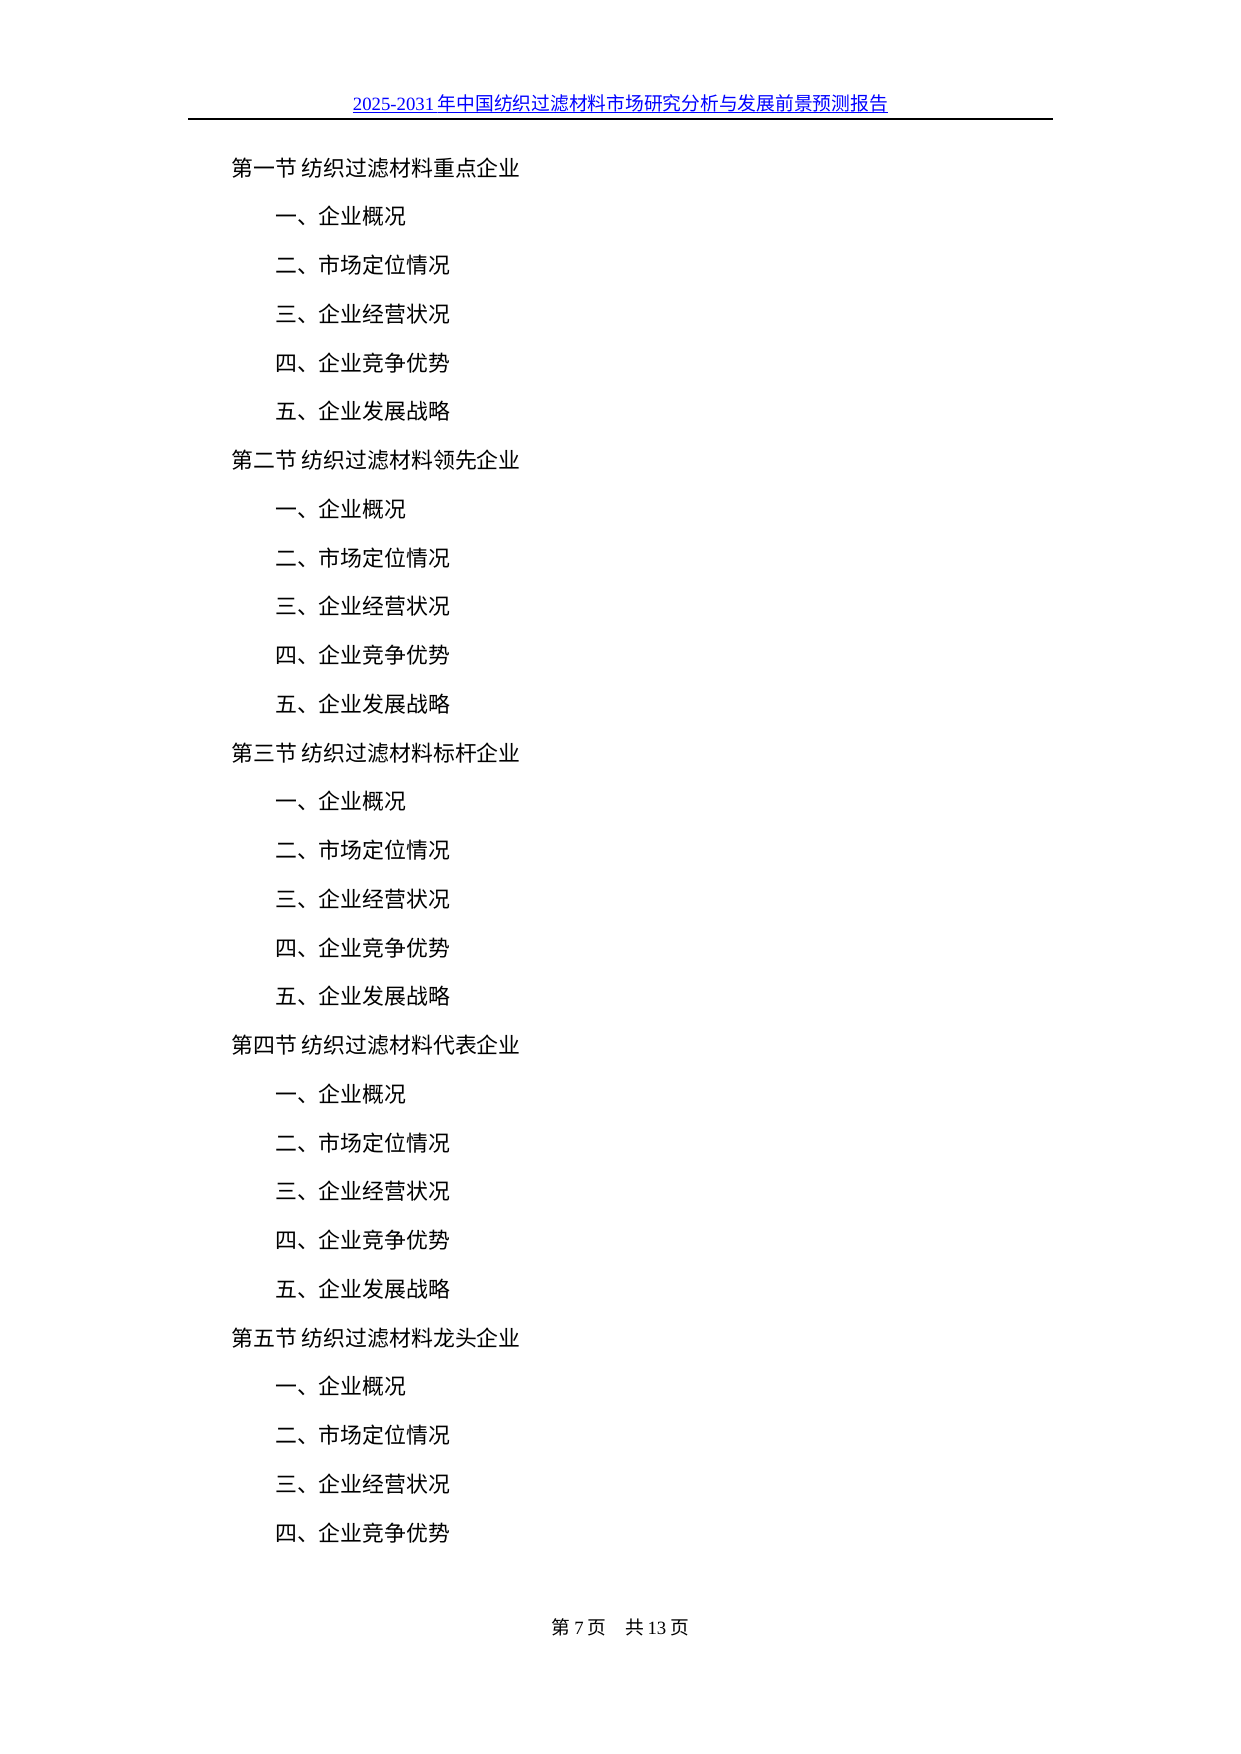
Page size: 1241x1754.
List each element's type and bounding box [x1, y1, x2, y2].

text [187, 150, 1053, 1548]
